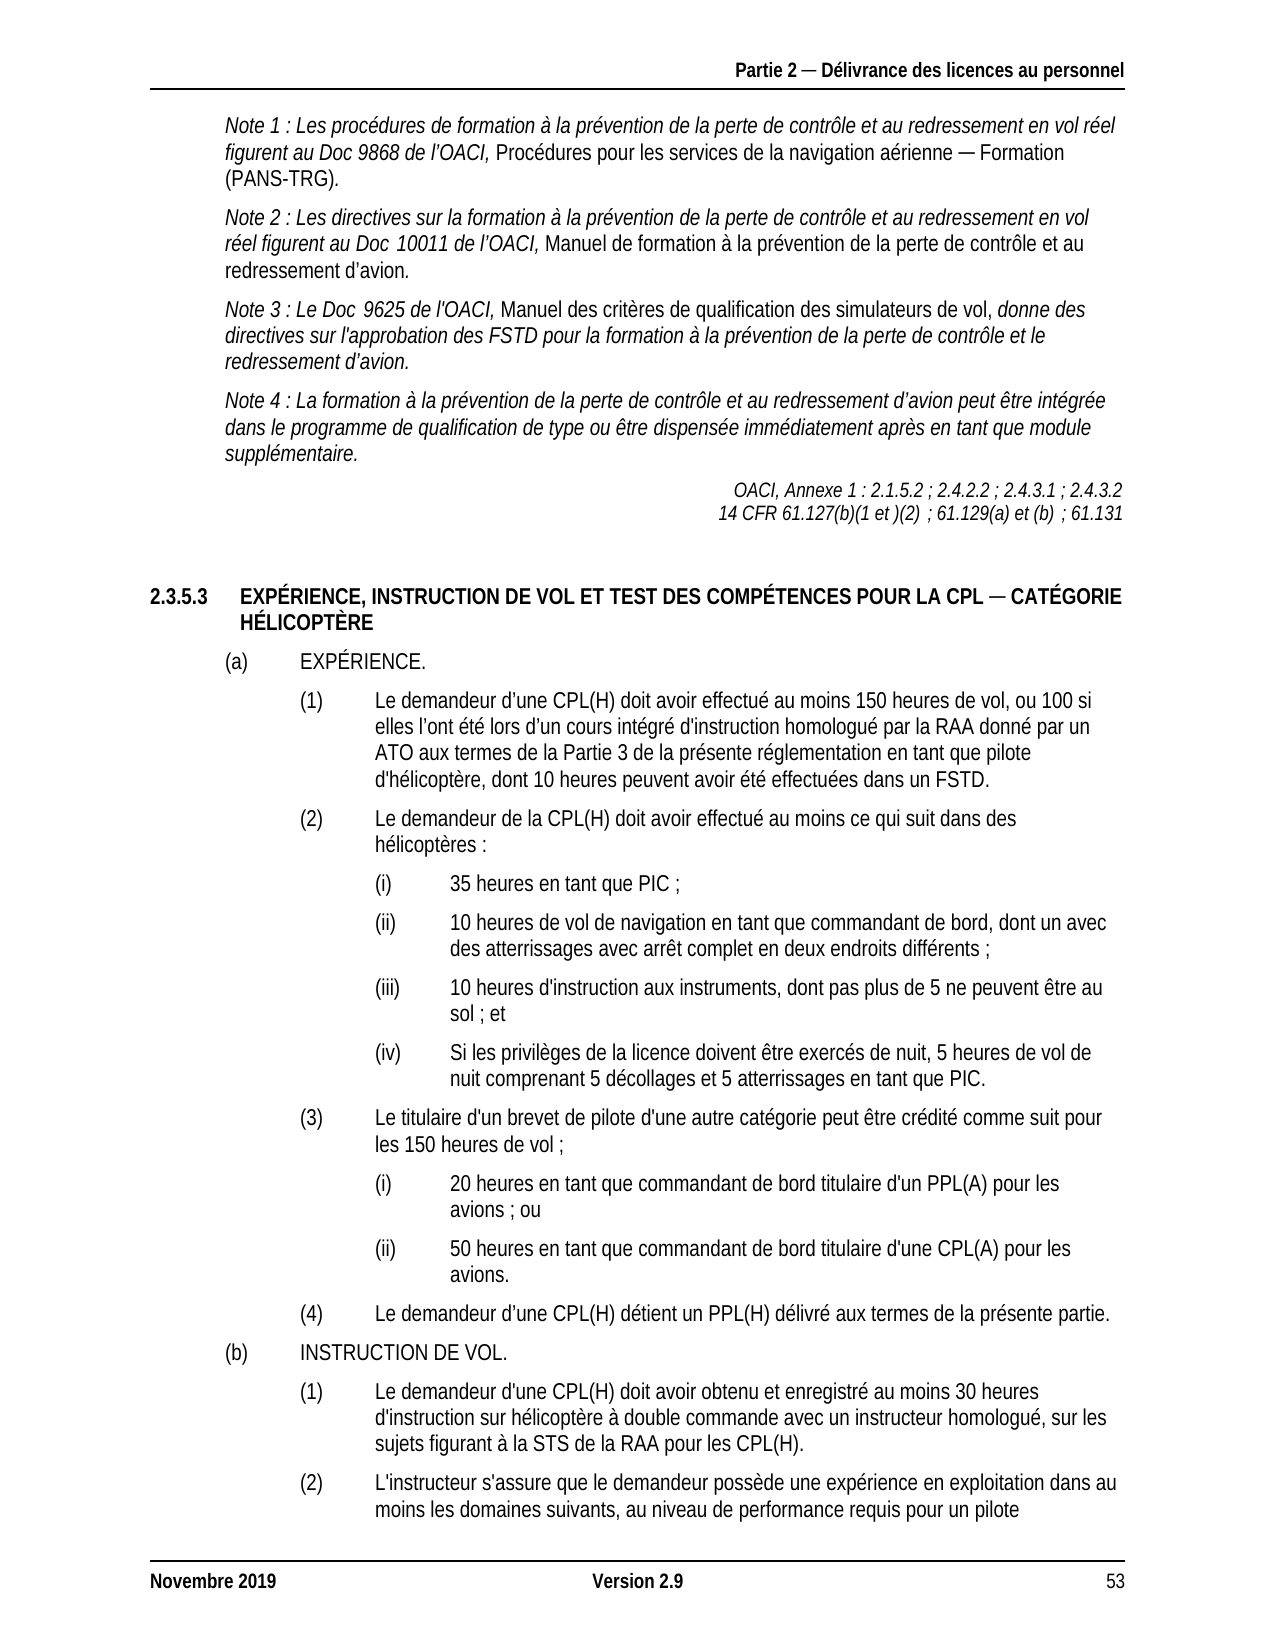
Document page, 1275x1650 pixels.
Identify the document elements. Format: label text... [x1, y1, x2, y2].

list 10 heures de vol de navigation en tant que commandant de bord, dont un avec des atterrissages avec arrêt complet en deux endroits différents ; [375, 909, 1125, 961]
list 50 heures en tant que commandant de bord titulaire d'une CPL(A) pour les avions. [375, 1235, 1125, 1287]
text Le demandeur de la CPL(H) doit avoir effectué au moins ce qui suit dans des hélicoptères : [300, 804, 1125, 857]
list 10 heures d'instruction aux instruments, dont pas plus de 5 ne peuvent être au sol ; et [375, 974, 1125, 1027]
list Si les privilèges de la licence doivent être exercés de nuit, 5 heures de vol de nuit comprenant 5 décollages et 5 atterrissages en tant que PIC. [375, 1039, 1125, 1092]
list Le demandeur d’une CPL(H) doit avoir effectué au moins 150 heures de vol, ou 100 si elles l’ont été lors d’un cours intégré d'instruction homologué par la RAA donné par un ATO aux termes de la Partie 3 de la présente réglementation en tant que pilote d'hélicoptère, dont 10 heures peuvent avoir été effectuées dans un FSTD. [300, 687, 1125, 792]
subtitle Expérience, instruction de vol et test des compétences pour la CPL ─ Catégorie hélicoptère [150, 584, 1125, 635]
list 35 heures en tant que PIC ; [375, 870, 1125, 896]
list Le demandeur d'une CPL(H) doit avoir obtenu et enregistré au moins 30 heures d'instruction sur hélicoptère à double commande avec un instructeur homologué, sur les sujets figurant à la STS de la RAA pour les CPL(H). [300, 1378, 1125, 1457]
text Le demandeur d’une CPL(H) détient un PPL(H) délivré aux termes de la présente partie. [300, 1300, 1125, 1326]
list EXPÉRIENCE. [225, 648, 1125, 674]
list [300, 1469, 1125, 1522]
text Note 2 : Les directives sur la formation à la prévention de la perte de contrôle et au redressement en vol réel figurent au Doc 10011 de l’OACI, Manuel de formation à la prévention de la perte de contrôle et au redressement d’avion. [225, 204, 1125, 283]
text Note 3 : Le Doc 9625 de l'OACI, Manuel des critères de qualification des simulateurs de vol, donne des directives sur l'approbation des FSTD pour la formation à la prévention de la perte de contrôle et le redressement d’avion. [225, 296, 1125, 375]
text Le titulaire d'un brevet de pilote d'une autre catégorie peut être crédité comme suit pour les 150 heures de vol ; [300, 1104, 1125, 1157]
list 20 heures en tant que commandant de bord titulaire d'un PPL(A) pour les avions ; ou [375, 1169, 1125, 1222]
text Note 4 : La formation à la prévention de la perte de contrôle et au redressement d’avion peut être intégrée dans le programme de qualification de type ou être dispensée immédiatement après en tant que module supplémentaire. [225, 387, 1125, 466]
text OACI, Annexe 1 : 2.1.5.2 ; 2.4.2.2 ; 2.4.3.1 ; 2.4.3.2 [150, 479, 1125, 502]
text INSTRUCTION DE VOL. [225, 1339, 1125, 1365]
text Note 1 : Les procédures de formation à la prévention de la perte de contrôle et au redressement en vol réel figurent au Doc 9868 de l’OACI, Procédures pour les services de la navigation aérienne ─ Formation (PANS-TRG). [225, 112, 1125, 192]
text 14 CFR 61.127(b)(1 et )(2) ; 61.129(a) et (b) ; 61.131 [150, 502, 1125, 525]
